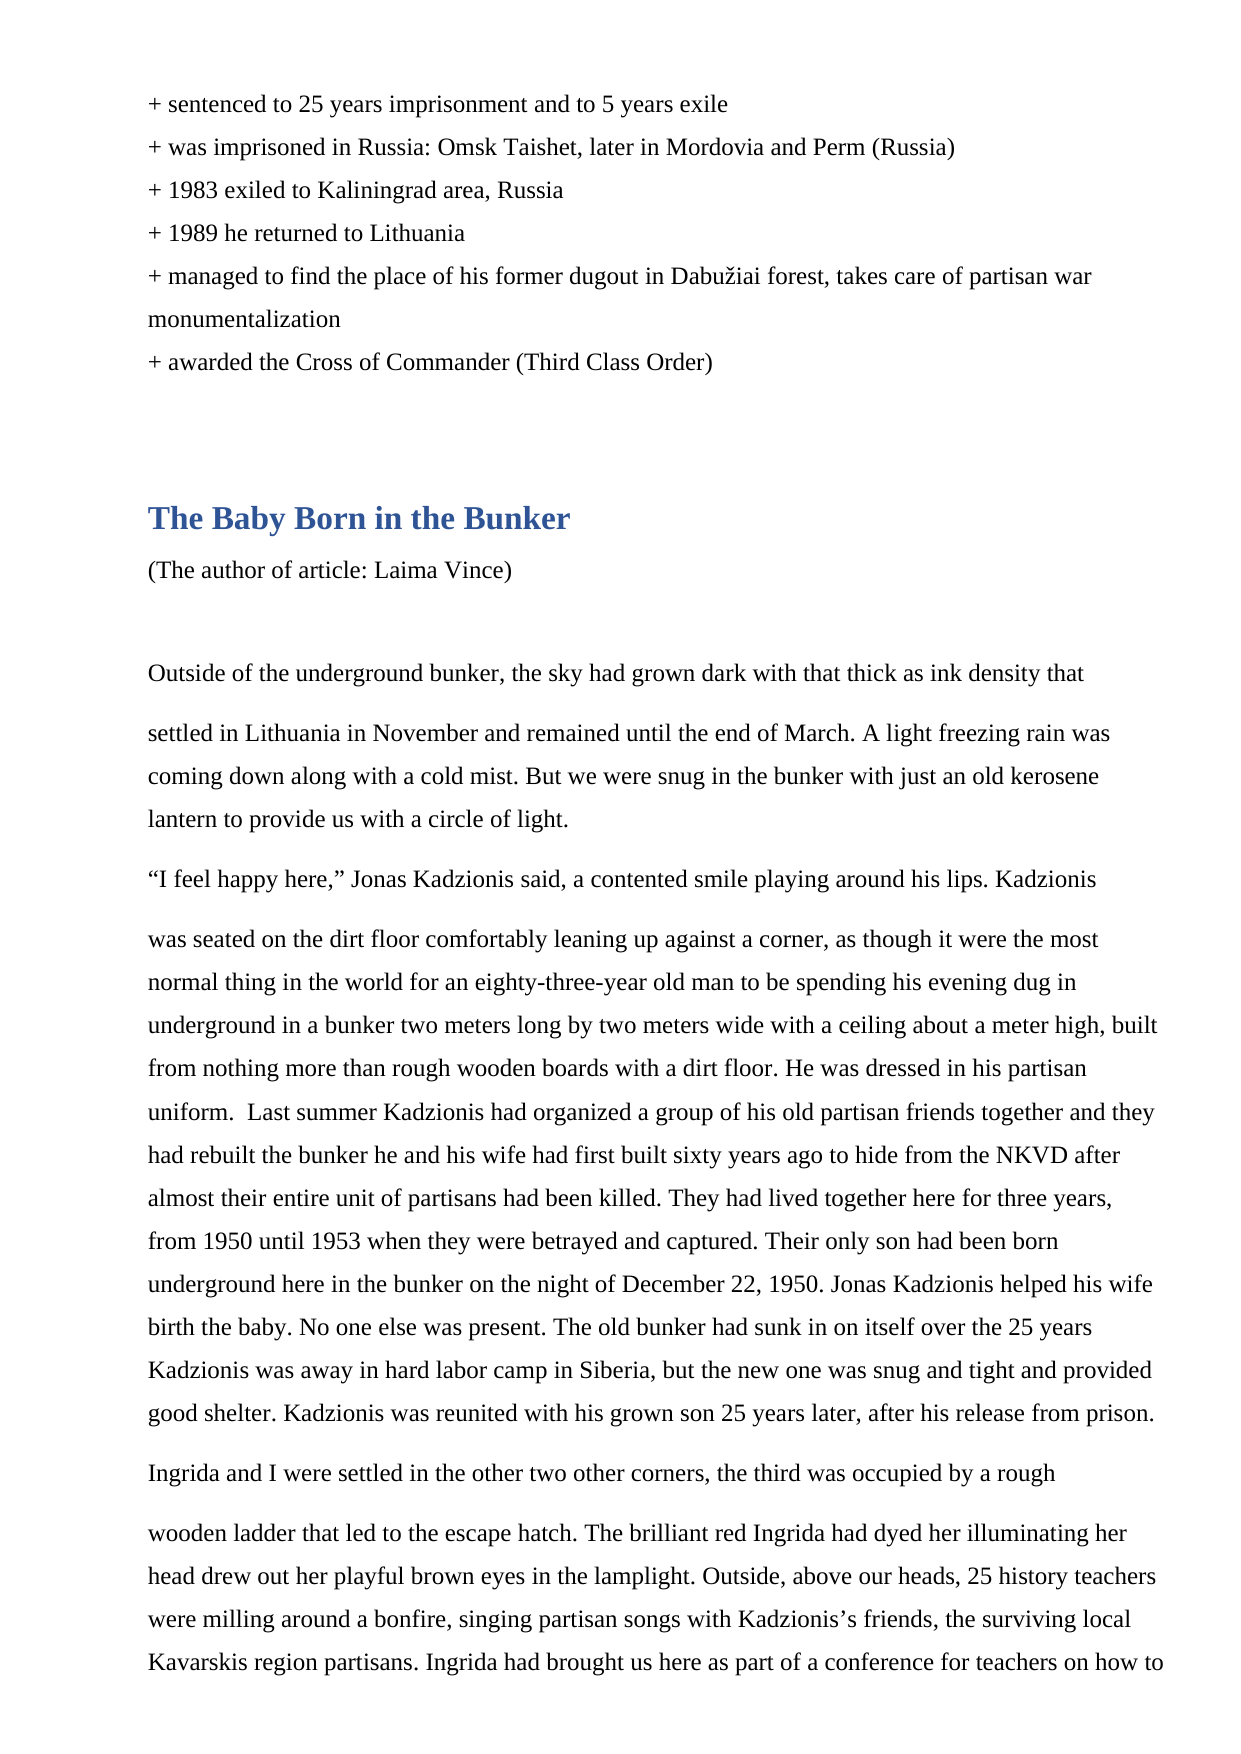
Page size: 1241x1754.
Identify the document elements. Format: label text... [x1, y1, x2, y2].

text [148, 1518, 1167, 1676]
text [148, 89, 1167, 376]
text settled in Lithuania in November and remained until the end of March. A light freezing rain was coming down along with a cold mist. But we were snug in the bunker with just an old kerosene lantern to provide us with a circle of light. [148, 718, 1167, 833]
text “I feel happy here,” Jonas Kadzionis said, a contented smile playing around his lips. Kadzionis [148, 864, 1167, 893]
text Outside of the underground bunker, the sky had grown dark with that thick as ink density that [148, 658, 1167, 687]
text was seated on the dirt floor comfortably leaning up against a corner, as though it were the most normal thing in the world for an eighty-three-year old man to be spending his evening dug in underground in a bunker two meters long by two meters wide with a ceiling about a meter high, built from nothing more than rough wooden boards with a dirt floor. He was dressed in his partisan uniform. Last summer Kadzionis had organized a group of his old partisan friends together and they had rebuilt the bunker he and his wife had first built sixty years ago to hide from the NKVD after almost their entire unit of partisans had been killed. They had lived together here for three years, from 1950 until 1953 when they were betrayed and captured. Their only son had been born underground here in the bunker on the night of December 22, 1950. Jonas Kadzionis helped his wife birth the baby. No one else was present. The old bunker had sunk in on itself over the 25 years Kadzionis was away in hard labor camp in Siberia, but the new one was snug and tight and provided good shelter. Kadzionis was reunited with his grown son 25 years later, after his release from prison. [148, 924, 1167, 1427]
text (The author of article: Laima Vince) [148, 556, 1167, 584]
text Ingrida and I were settled in the other two other corners, the third was occupied by a rough [148, 1458, 1167, 1487]
subtitle The Baby Born in the Bunker [148, 498, 1167, 536]
